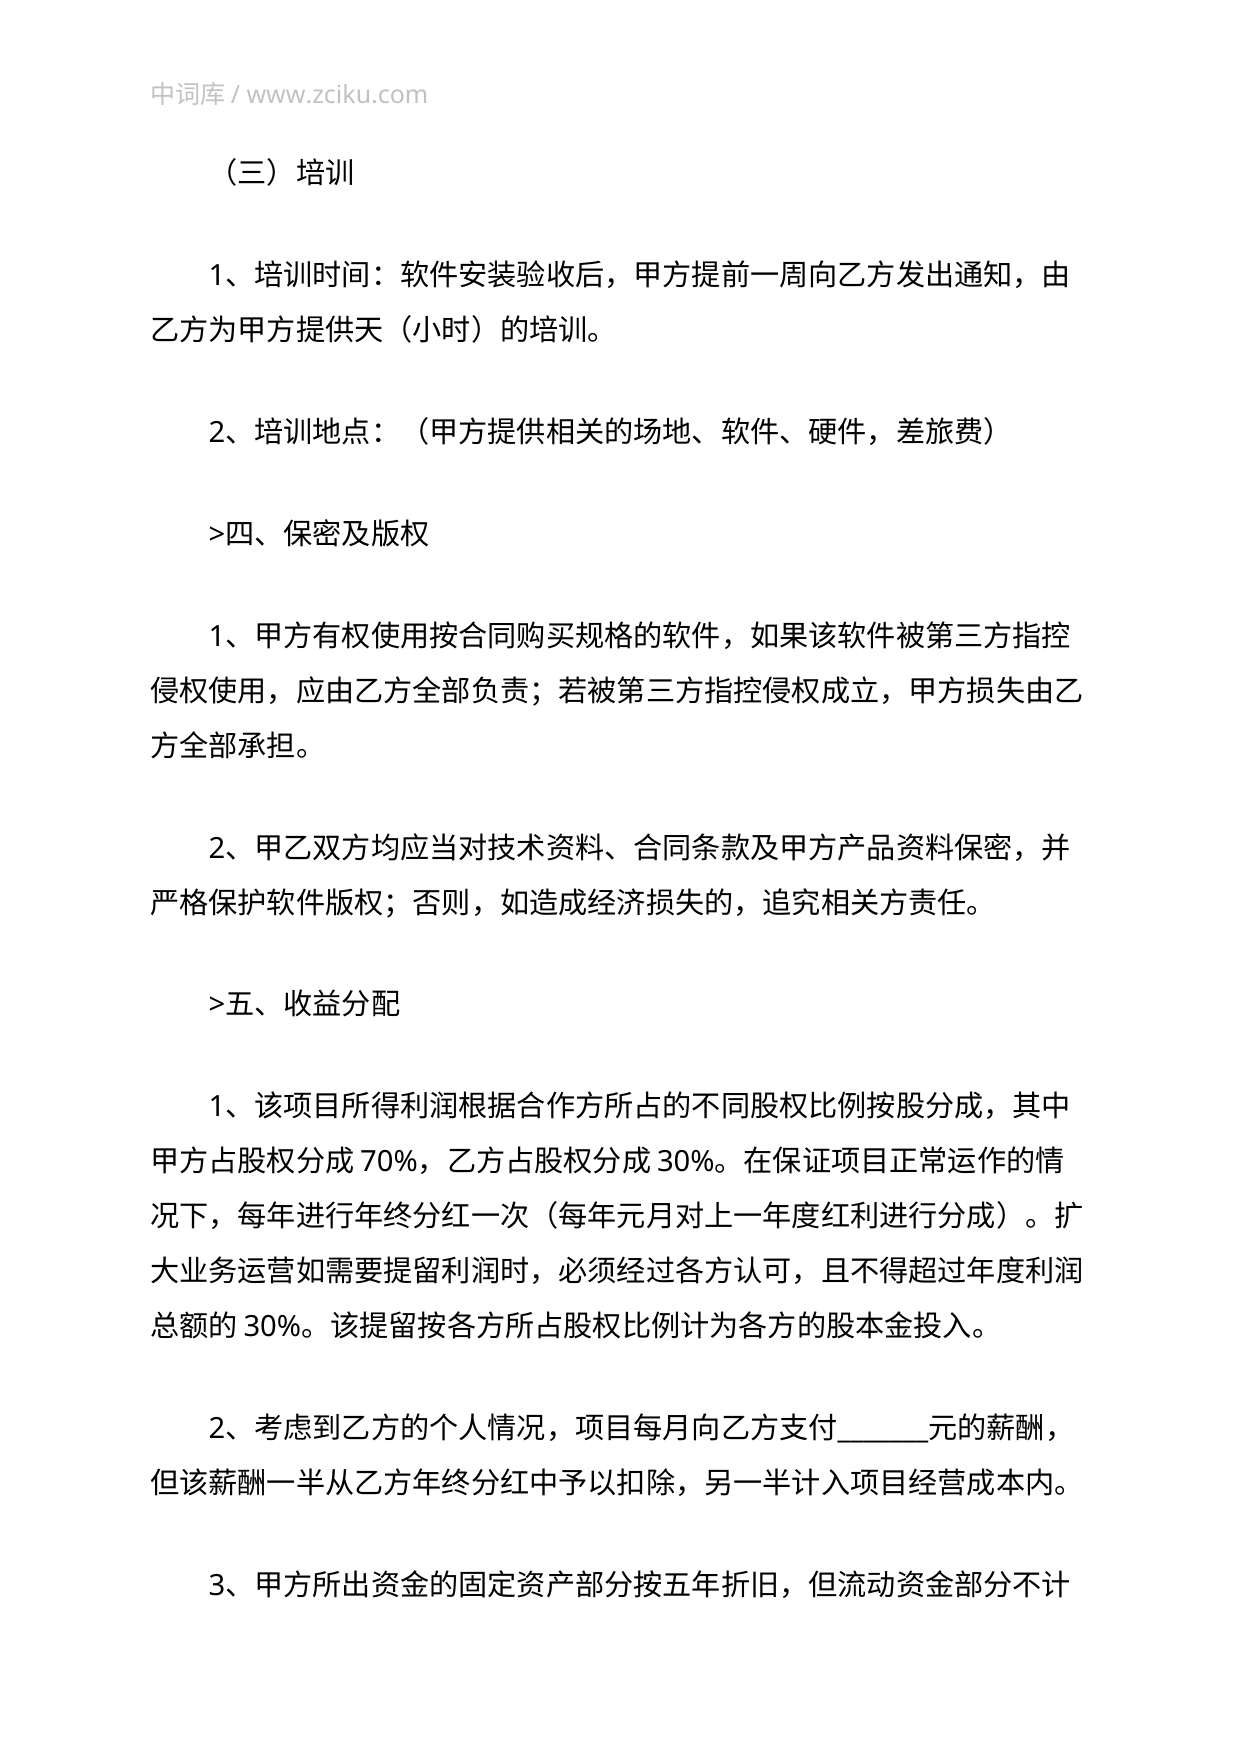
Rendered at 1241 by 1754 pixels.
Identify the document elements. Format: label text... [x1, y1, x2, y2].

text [150, 1561, 1090, 1604]
text >五、收益分配 [150, 981, 1090, 1023]
text 1、该项目所得利润根据合作方所占的不同股权比例按股分成，其中甲方占股权分成70%，乙方占股权分成30%。在保证项目正常运作的情况下，每年进行年终分红一次（每年元月对上一年度红利进行分成）。扩大业务运营如需要提留利润时，必须经过各方认可，且不得超过年度利润总额的30%。该提留按各方所占股权比例计为各方的股本金投入。 [150, 1083, 1090, 1345]
text 2、培训地点：（甲方提供相关的场地、软件、硬件，差旅费） [150, 408, 1090, 451]
text 2、考虑到乙方的个人情况，项目每月向乙方支付_______元的薪酬，但该薪酬一半从乙方年终分红中予以扣除，另一半计入项目经营成本内。 [150, 1405, 1090, 1502]
text 1、培训时间：软件安装验收后，甲方提前一周向乙方发出通知，由乙方为甲方提供天（小时）的培训。 [150, 252, 1090, 349]
text （三）培训 [150, 150, 1090, 192]
text 2、甲乙双方均应当对技术资料、合同条款及甲方产品资料保密，并严格保护软件版权；否则，如造成经济损失的，追究相关方责任。 [150, 824, 1090, 921]
text >四、保密及版权 [150, 511, 1090, 553]
text 1、甲方有权使用按合同购买规格的软件，如果该软件被第三方指控侵权使用，应由乙方全部负责；若被第三方指控侵权成立，甲方损失由乙方全部承担。 [150, 612, 1090, 765]
